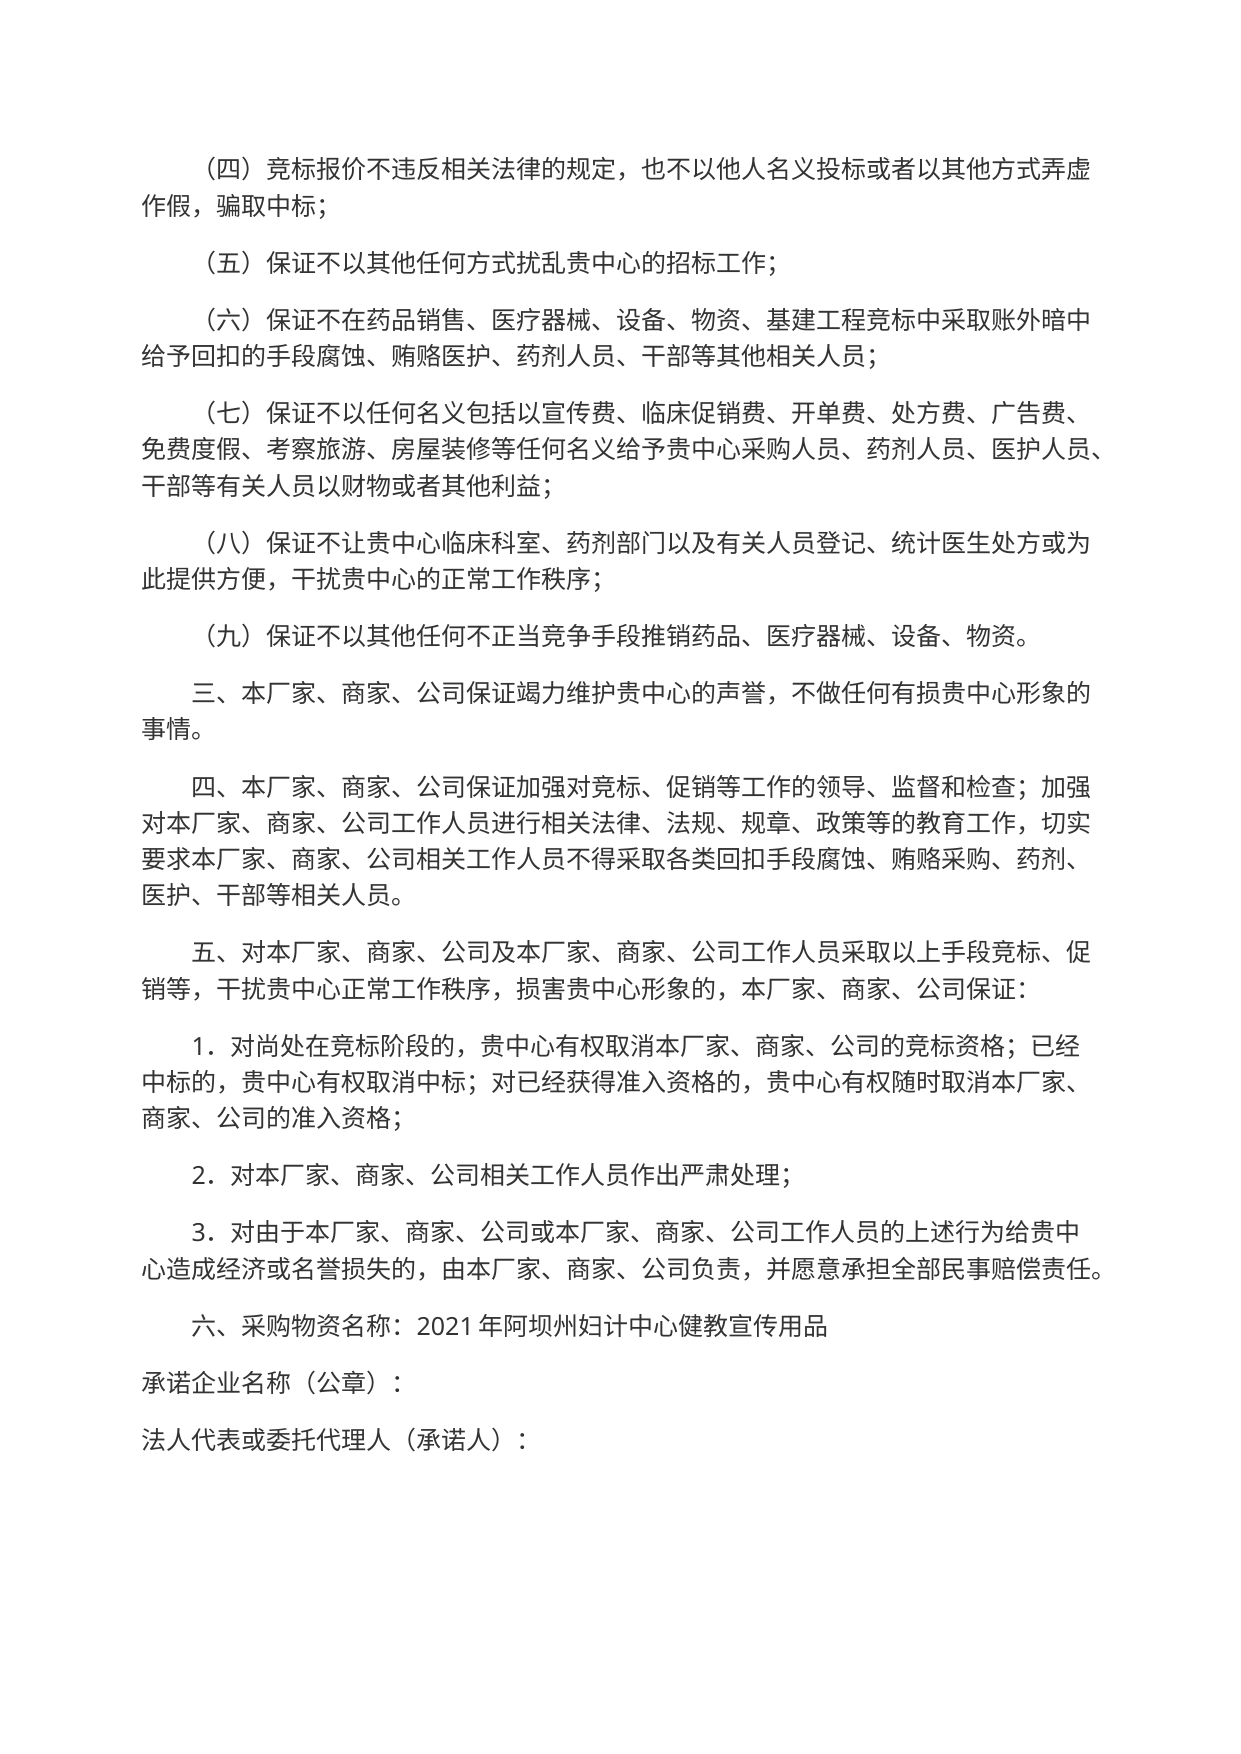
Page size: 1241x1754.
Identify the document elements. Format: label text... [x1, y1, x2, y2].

text （七）保证不以任何名义包括以宣传费、临床促销费、开单费、处方费、广告费、免费度假、考察旅游、房屋装修等任何名义给予贵中心采购人员、药剂人员、医护人员、干部等有关人员以财物或者其他利益； [141, 394, 1099, 502]
text （四）竞标报价不违反相关法律的规定，也不以他人名义投标或者以其他方式弄虚作假，骗取中标； [141, 150, 1099, 222]
text 1．对尚处在竞标阶段的，贵中心有权取消本厂家、商家、公司的竞标资格；已经中标的，贵中心有权取消中标；对已经获得准入资格的，贵中心有权随时取消本厂家、商家、公司的准入资格； [141, 1026, 1099, 1135]
text （八）保证不让贵中心临床科室、药剂部门以及有关人员登记、统计医生处方或为此提供方便，干扰贵中心的正常工作秩序； [141, 523, 1099, 596]
text 四、本厂家、商家、公司保证加强对竞标、促销等工作的领导、监督和检查；加强对本厂家、商家、公司工作人员进行相关法律、法规、规章、政策等的教育工作，切实要求本厂家、商家、公司相关工作人员不得采取各类回扣手段腐蚀、贿赂采购、药剂、医护、干部等相关人员。 [141, 767, 1099, 912]
text 法人代表或委托代理人（承诺人）： [141, 1420, 1099, 1457]
text 2．对本厂家、商家、公司相关工作人员作出严肃处理； [141, 1156, 1099, 1192]
text 五、对本厂家、商家、公司及本厂家、商家、公司工作人员采取以上手段竞标、促销等，干扰贵中心正常工作秩序，损害贵中心形象的，本厂家、商家、公司保证： [141, 933, 1099, 1005]
text 承诺企业名称（公章）： [141, 1363, 1099, 1399]
text （六）保证不在药品销售、医疗器械、设备、物资、基建工程竞标中采取账外暗中给予回扣的手段腐蚀、贿赂医护、药剂人员、干部等其他相关人员； [141, 300, 1099, 373]
text （五）保证不以其他任何方式扰乱贵中心的招标工作； [141, 243, 1099, 279]
text 3．对由于本厂家、商家、公司或本厂家、商家、公司工作人员的上述行为给贵中心造成经济或名誉损失的，由本厂家、商家、公司负责，并愿意承担全部民事赔偿责任。 [141, 1213, 1099, 1285]
text 三、本厂家、商家、公司保证竭力维护贵中心的声誉，不做任何有损贵中心形象的事情。 [141, 674, 1099, 746]
text （九）保证不以其他任何不正当竞争手段推销药品、医疗器械、设备、物资。 [141, 617, 1099, 653]
text 六、采购物资名称：2021年阿坝州妇计中心健教宣传用品 [141, 1306, 1099, 1342]
